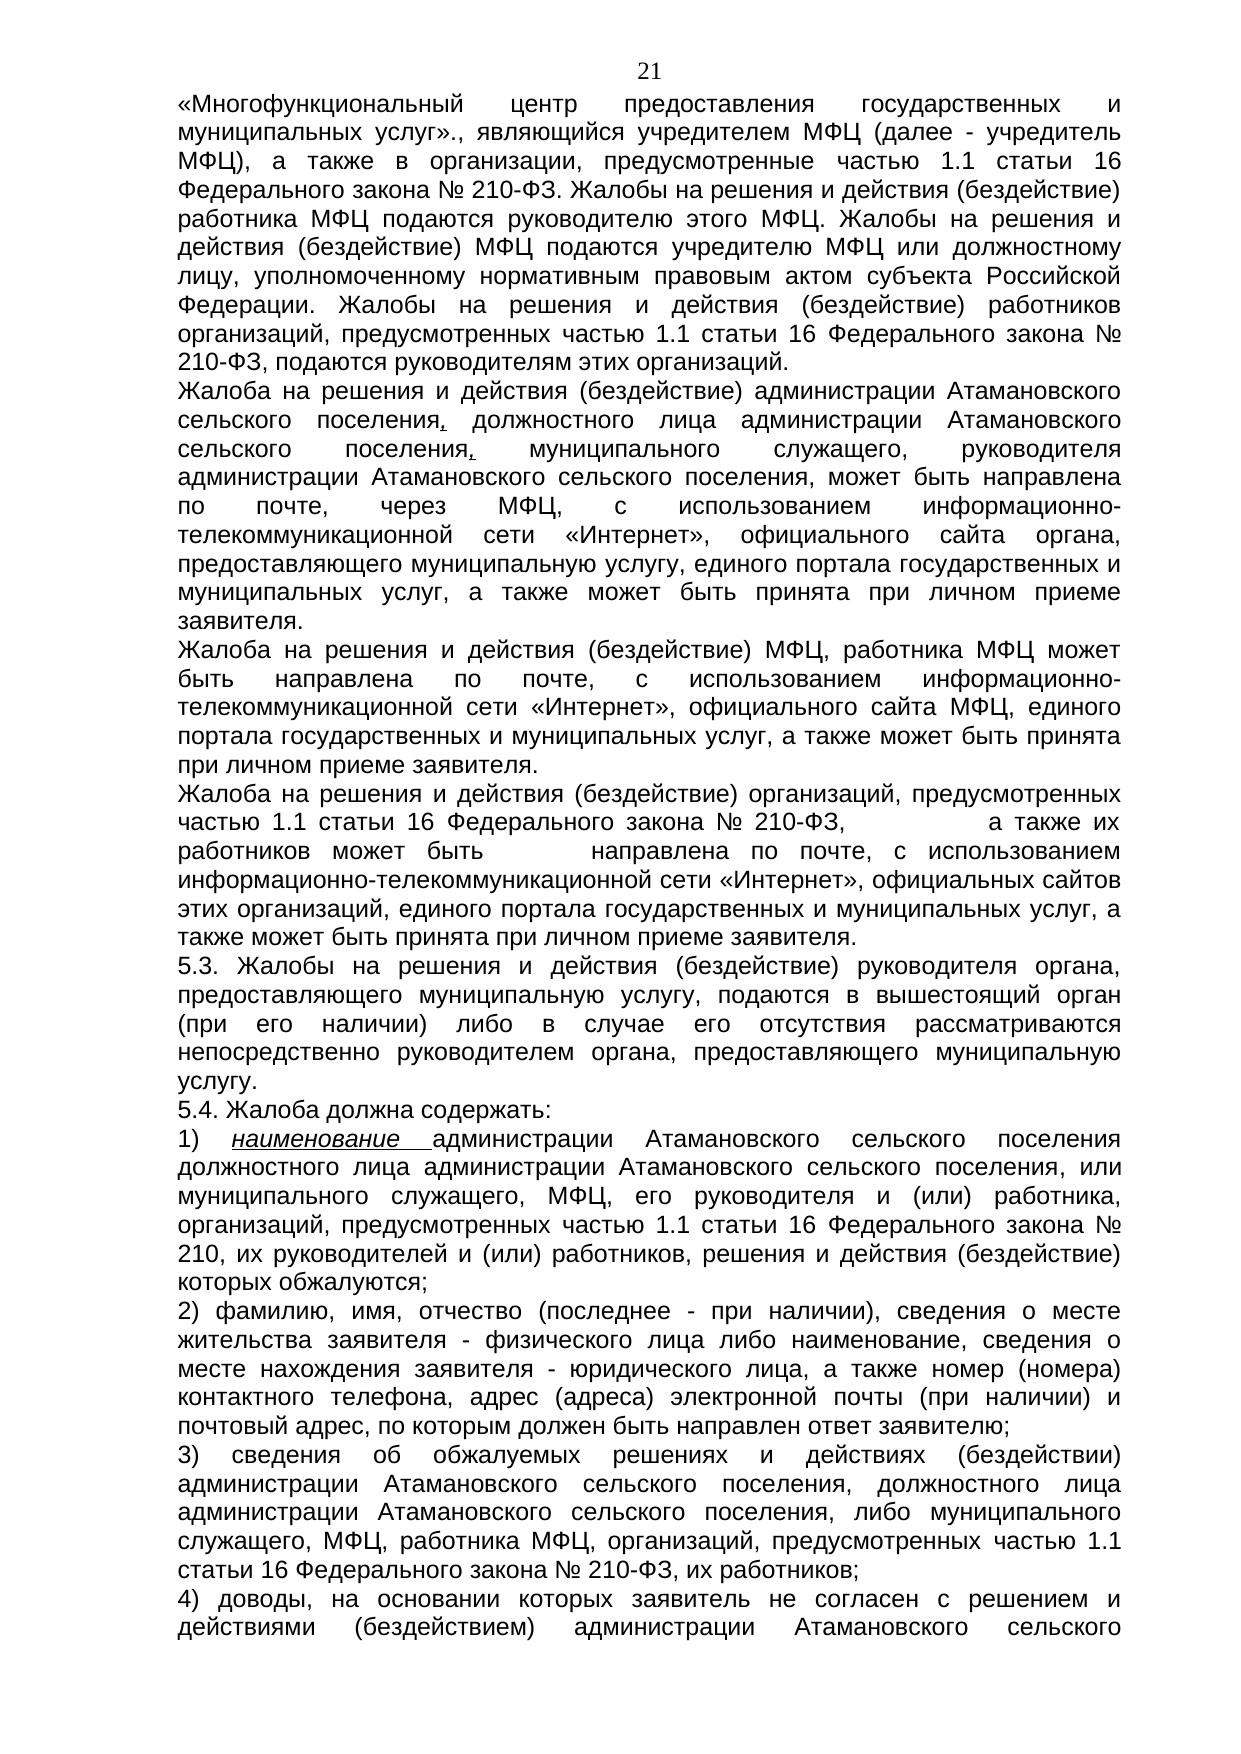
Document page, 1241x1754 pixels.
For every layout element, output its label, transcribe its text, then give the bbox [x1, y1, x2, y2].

text 5.4. Жалоба должна содержать: [177, 1095, 1122, 1124]
text 1) наименование администрации Атамановского сельского поселения должностного лица администрации Атамановского сельского поселения, или муниципального служащего, МФЦ, его руководителя и (или) работника, организаций, предусмотренных частью 1.1 статьи 16 Федерального закона № 210, их руководителей и (или) работников, решения и действия (бездействие) которых обжалуются; [177, 1124, 1122, 1296]
text 5.3. Жалобы на решения и действия (бездействие) руководителя органа, предоставляющего муниципальную услугу, подаются в вышестоящий орган (при его наличии) либо в случае его отсутствия рассматриваются непосредственно руководителем органа, предоставляющего муниципальную услугу. [177, 951, 1122, 1095]
text Жалоба на решения и действия (бездействие) организаций, предусмотренных частью 1.1 статьи 16 Федерального закона № 210-ФЗ, а также их работников может быть направлена по почте, с использованием информационно-телекоммуникационной сети «Интернет», официальных сайтов этих организаций, единого портала государственных и муниципальных услуг, а также может быть принята при личном приеме заявителя. [177, 779, 1122, 951]
text Жалоба на решения и действия (бездействие) администрации Атамановского сельского поселения, должностного лица администрации Атамановского сельского поселения, муниципального служащего, руководителя администрации Атамановского сельского поселения, может быть направлена по почте, через МФЦ, с использованием информационно-телекоммуникационной сети «Интернет», официального сайта органа, предоставляющего муниципальную услугу, единого портала государственных и муниципальных услуг, а также может быть принята при личном приеме заявителя. [177, 376, 1122, 635]
text Жалоба на решения и действия (бездействие) МФЦ, работника МФЦ может быть направлена по почте, с использованием информационно-телекоммуникационной сети «Интернет», официального сайта МФЦ, единого портала государственных и муниципальных услуг, а также может быть принята при личном приеме заявителя. [177, 635, 1122, 779]
text 3) сведения об обжалуемых решениях и действиях (бездействии) администрации Атамановского сельского поселения, должностного лица администрации Атамановского сельского поселения, либо муниципального служащего, МФЦ, работника МФЦ, организаций, предусмотренных частью 1.1 статьи 16 Федерального закона № 210-ФЗ, их работников; [177, 1440, 1122, 1584]
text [177, 1584, 1122, 1641]
text 2) фамилию, имя, отчество (последнее - при наличии), сведения о месте жительства заявителя - физического лица либо наименование, сведения о месте нахождения заявителя - юридического лица, а также номер (номера) контактного телефона, адрес (адреса) электронной почты (при наличии) и почтовый адрес, по которым должен быть направлен ответ заявителю; [177, 1296, 1122, 1440]
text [177, 89, 1122, 376]
